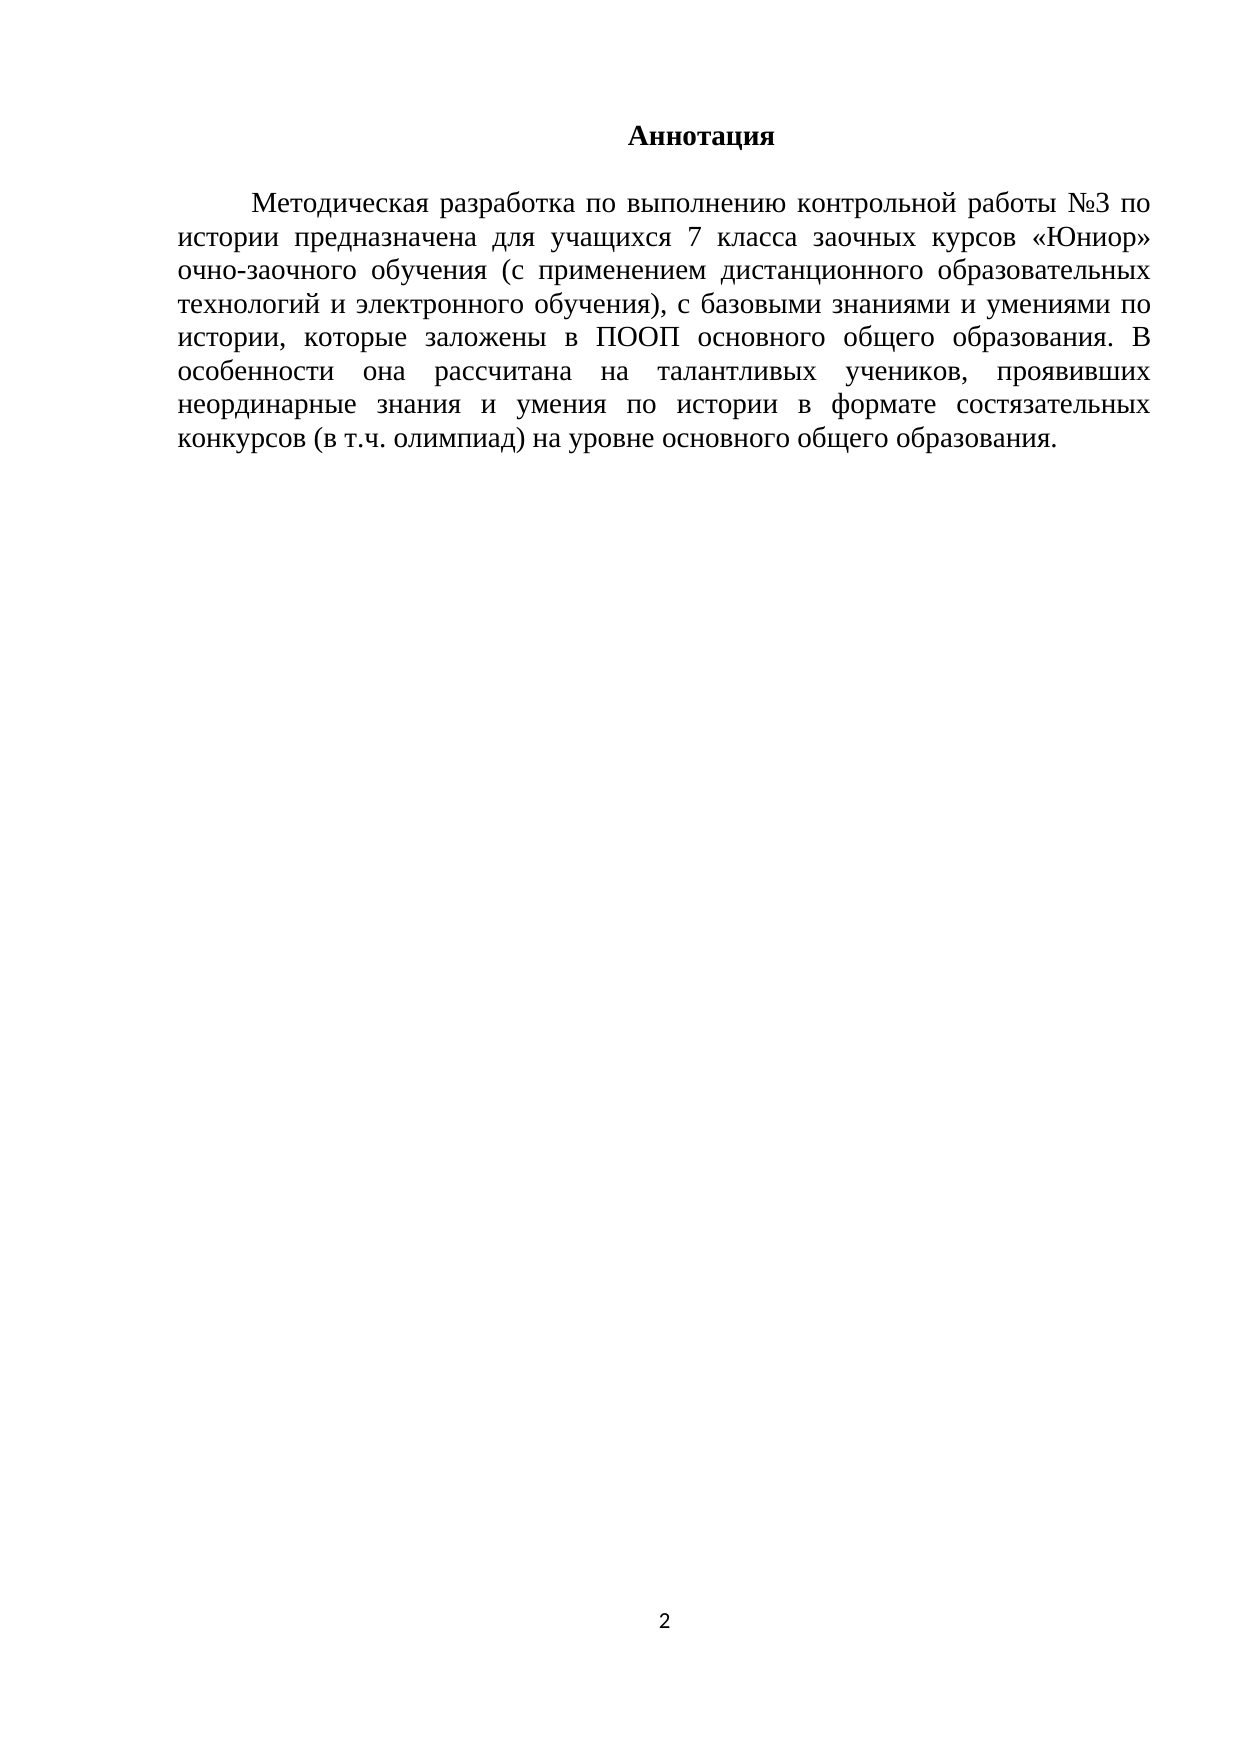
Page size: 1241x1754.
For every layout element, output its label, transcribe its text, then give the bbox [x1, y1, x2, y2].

text Аннотация [177, 118, 1152, 152]
text Методическая разработка по выполнению контрольной работы №3 по истории предназначена для учащихся 7 класса заочных курсов «Юниор» очно-заочного обучения (с применением дистанционного образовательных технологий и электронного обучения), с базовыми знаниями и умениями по истории, которые заложены в ПООП основного общего образования. В особенности она рассчитана на талантливых учеников, проявивших неординарные знания и умения по истории в формате состязательных конкурсов (в т.ч. олимпиад) на уровне основного общего образования. [177, 185, 1152, 453]
